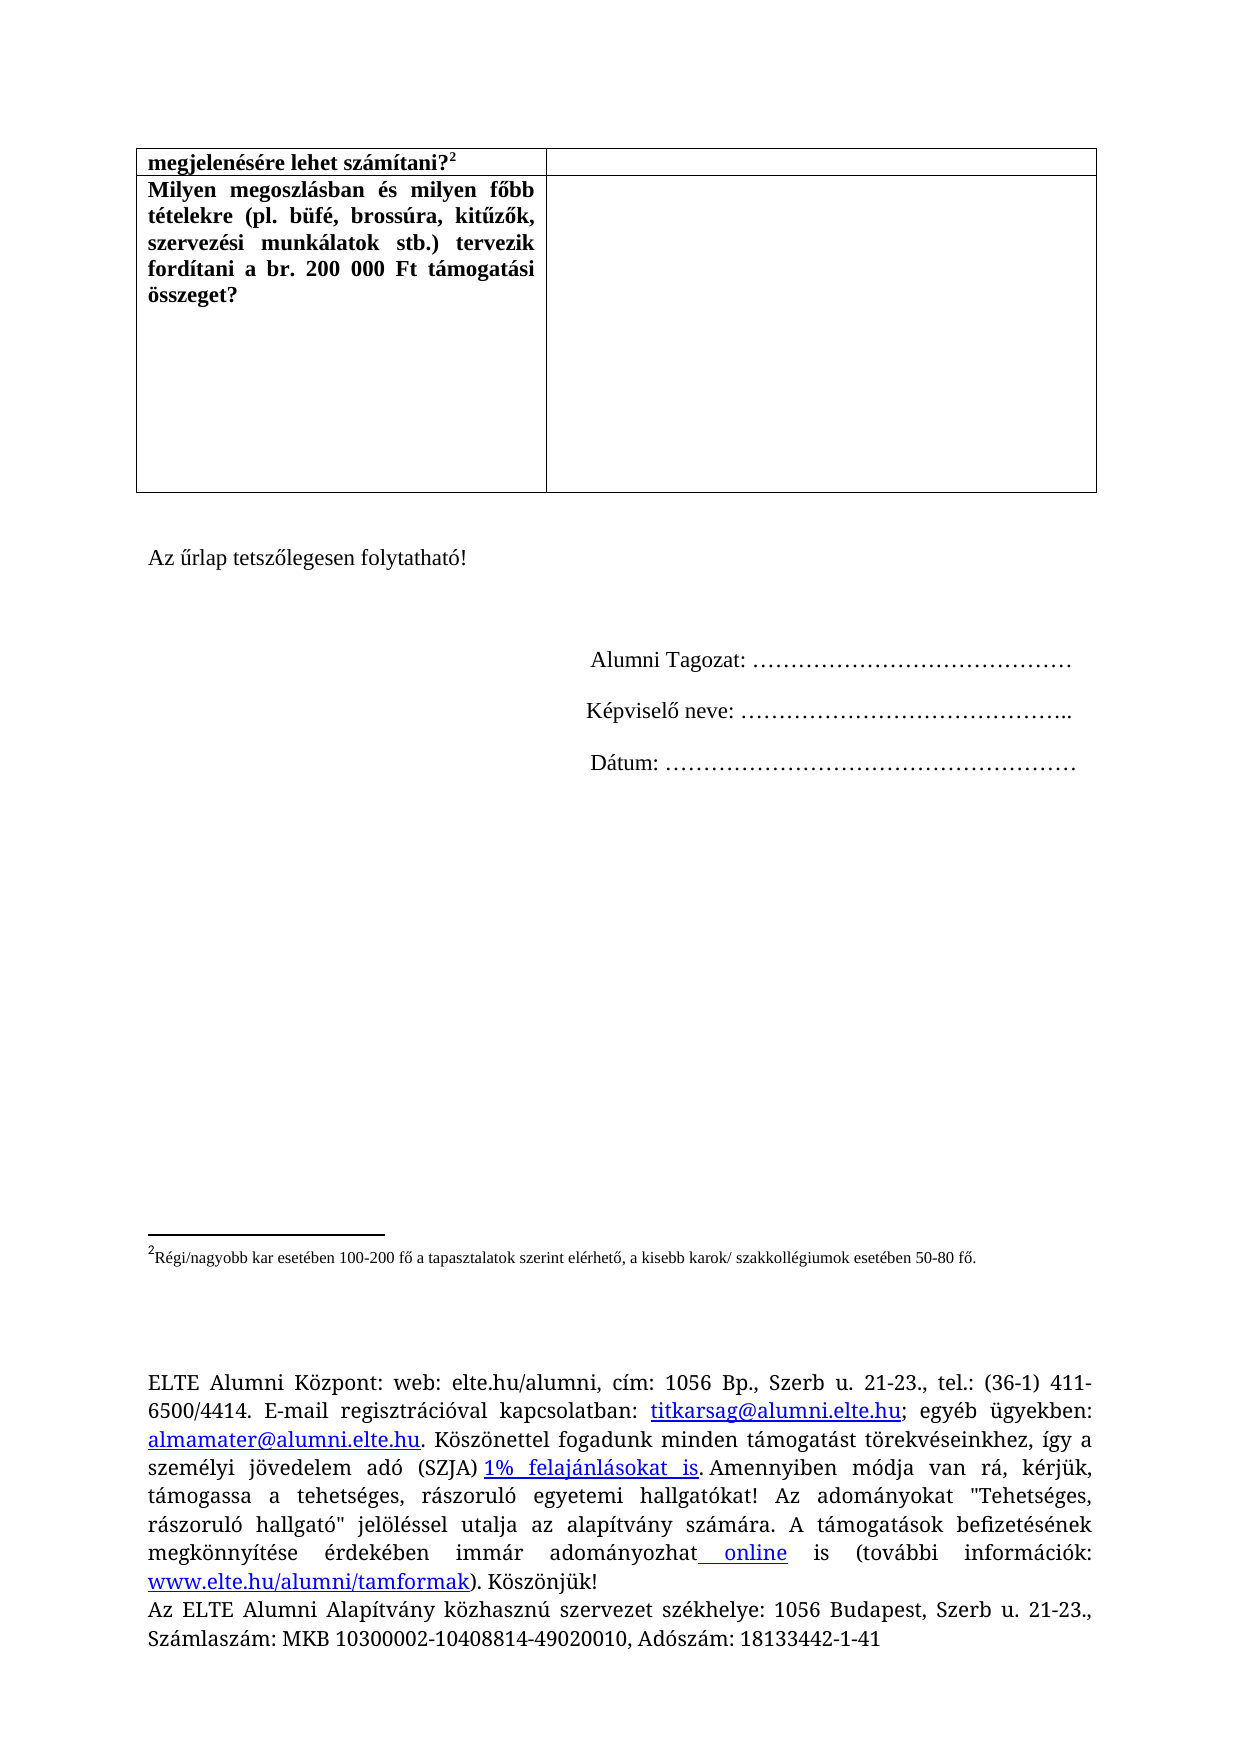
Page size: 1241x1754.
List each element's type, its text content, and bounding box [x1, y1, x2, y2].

table_cell [547, 149, 1096, 175]
table_cell Milyen megoszlásban és milyen főbb tételekre (pl. büfé, brossúra, kitűzők, szervezési munkálatok stb.) tervezik fordítani a br. 200 000 Ft támogatási összeget? [137, 176, 546, 492]
text Alumni Tagozat: …………………………………… [148, 646, 1093, 673]
text Képviselő neve: …………………………………….. [148, 697, 1093, 724]
table_cell [547, 176, 1096, 492]
text Az űrlap tetszőlegesen folytatható! [148, 544, 1093, 571]
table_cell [137, 149, 546, 175]
text Dátum: ……………………………………………… [148, 748, 1093, 775]
